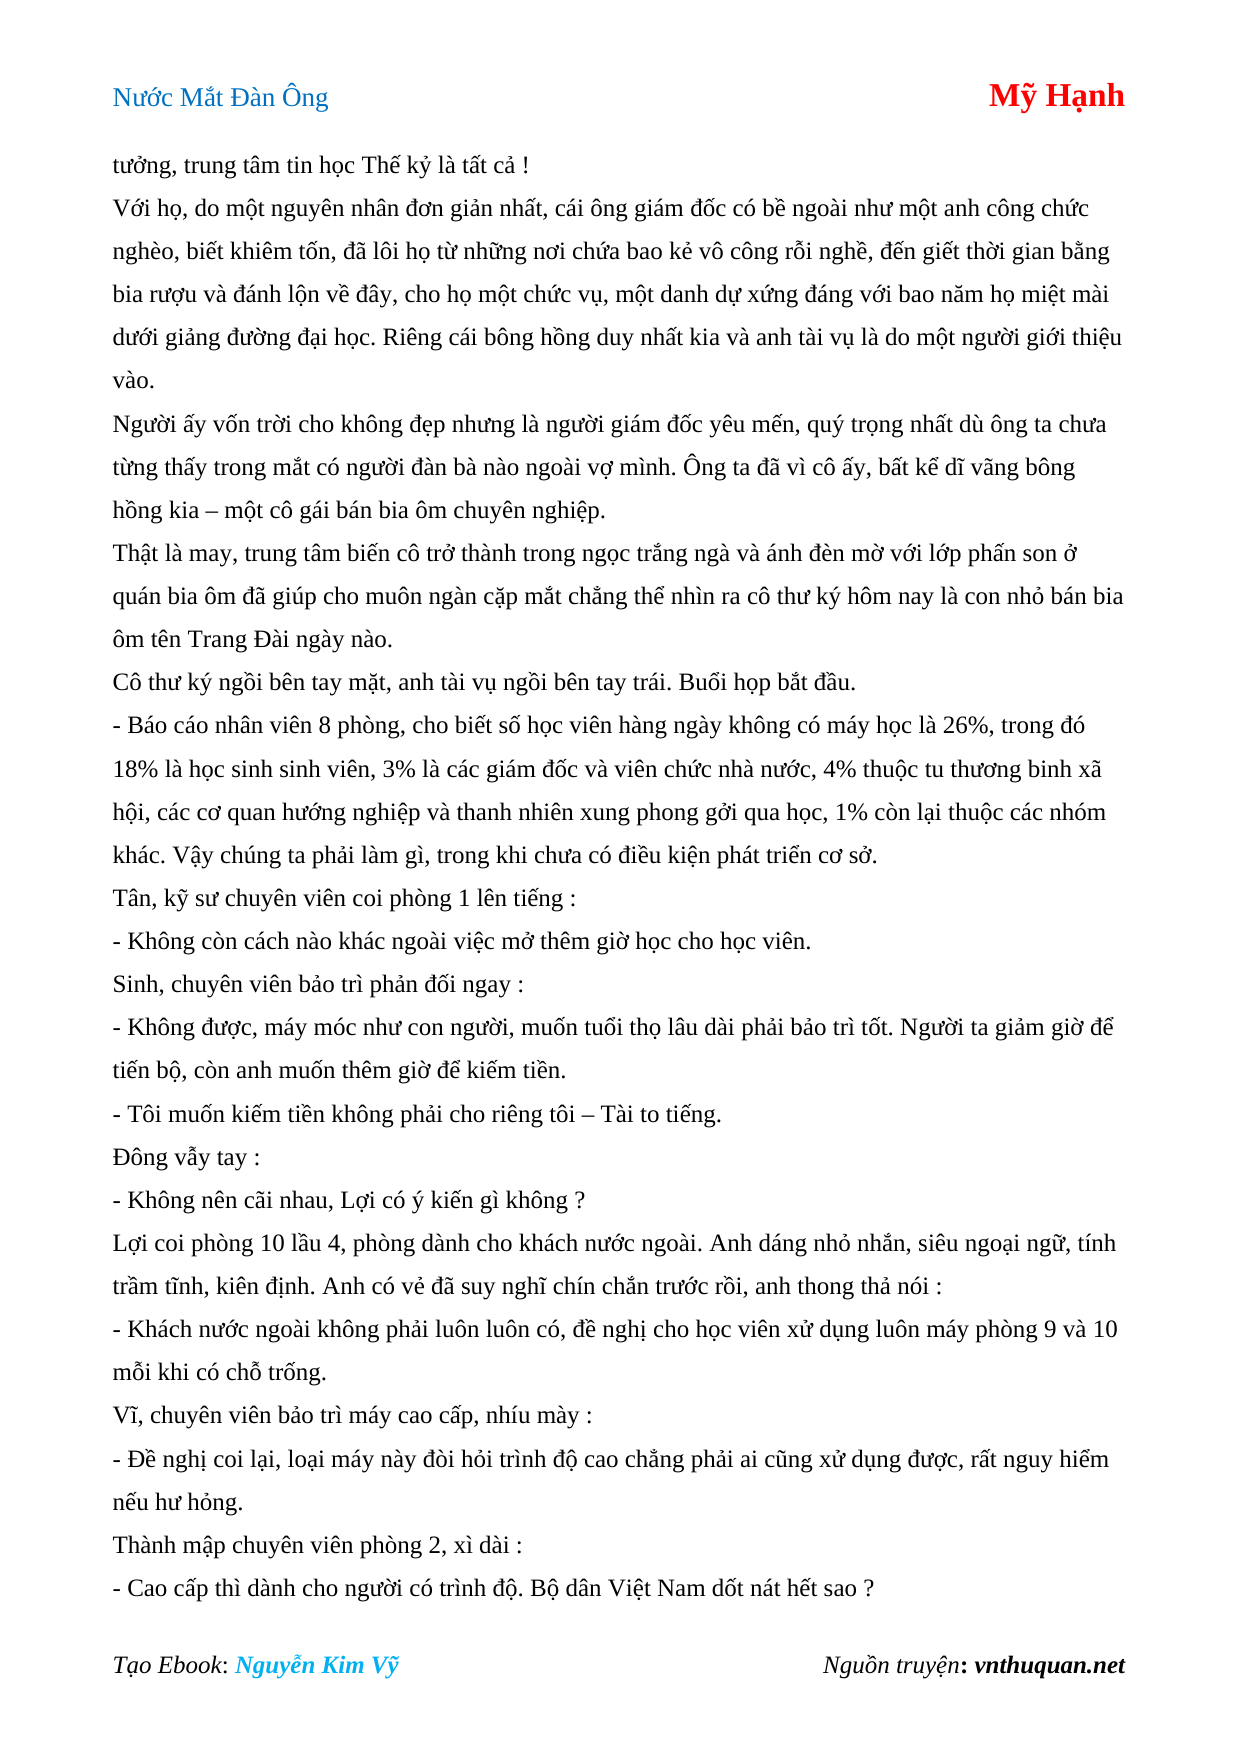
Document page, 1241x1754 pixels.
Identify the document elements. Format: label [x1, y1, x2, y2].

text [112, 150, 1128, 1602]
